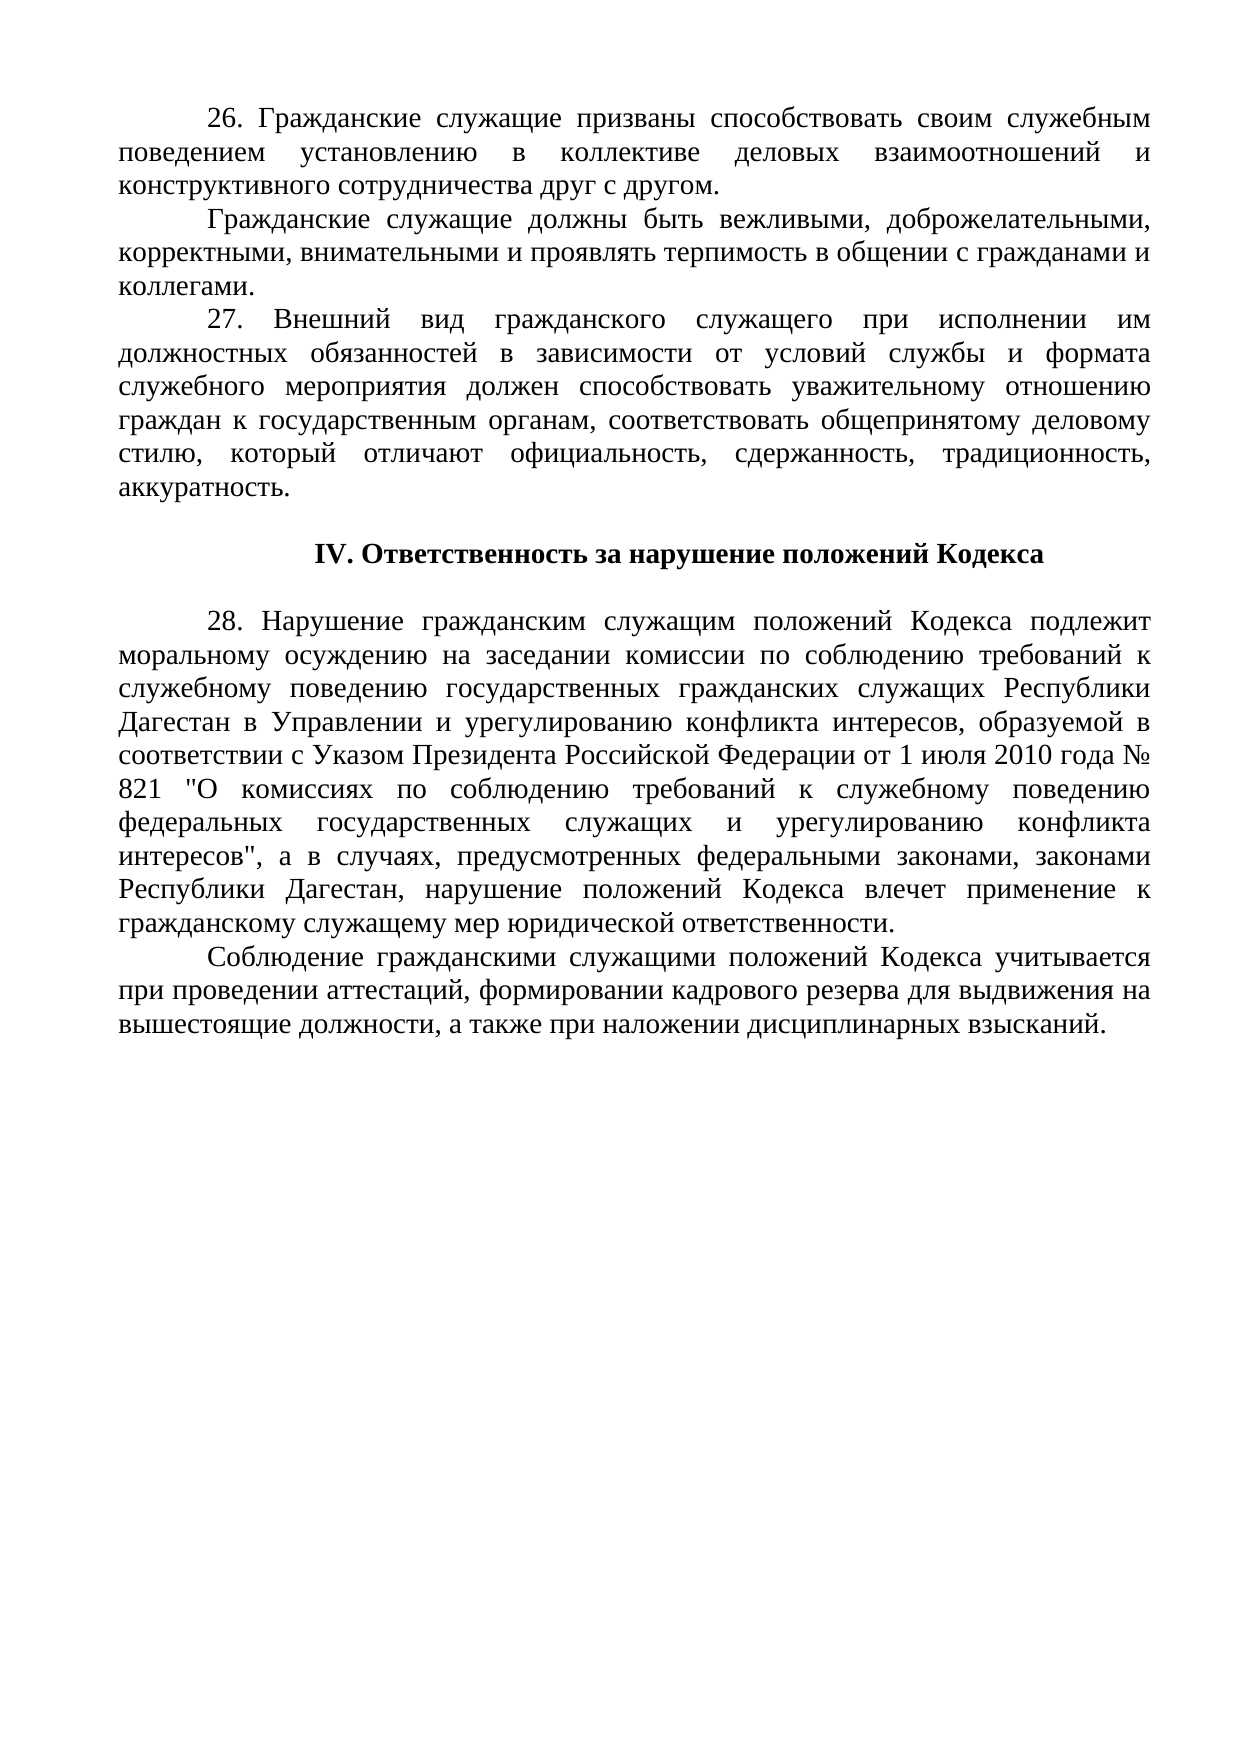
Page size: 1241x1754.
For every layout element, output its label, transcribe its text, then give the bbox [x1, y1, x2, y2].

text Гражданские служащие должны быть вежливыми, доброжелательными, корректными, внимательными и проявлять терпимость в общении с гражданами и коллегами. [118, 201, 1152, 301]
text 27. Внешний вид гражданского служащего при исполнении им должностных обязанностей в зависимости от условий службы и формата служебного мероприятия должен способствовать уважительному отношению граждан к государственным органам, соответствовать общепринятому деловому стилю, который отличают официальность, сдержанность, традиционность, аккуратность. [118, 301, 1152, 503]
text 28. Нарушение гражданским служащим положений Кодекса подлежит моральному осуждению на заседании комиссии по соблюдению требований к служебному поведению государственных гражданских служащих Республики Дагестан в Управлении и урегулированию конфликта интересов, образуемой в соответствии с Указом Президента Российской Федерации от 1 июля 2010 года № 821 "О комиссиях по соблюдению требований к служебному поведению федеральных государственных служащих и урегулированию конфликта интересов", а в случаях, предусмотренных федеральными законами, законами Республики Дагестан, нарушение положений Кодекса влечет применение к гражданскому служащему мер юридической ответственности. [118, 603, 1152, 939]
text Соблюдение гражданскими служащими положений Кодекса учитывается при проведении аттестаций, формировании кадрового резерва для выдвижения на вышестоящие должности, а также при наложении дисциплинарных взысканий. [118, 939, 1152, 1039]
text 26. Гражданские служащие призваны способствовать своим служебным поведением установлению в коллективе деловых взаимоотношений и конструктивного сотрудничества друг с другом. [118, 100, 1152, 201]
text IV. Ответственность за нарушение положений Кодекса [118, 536, 1152, 570]
